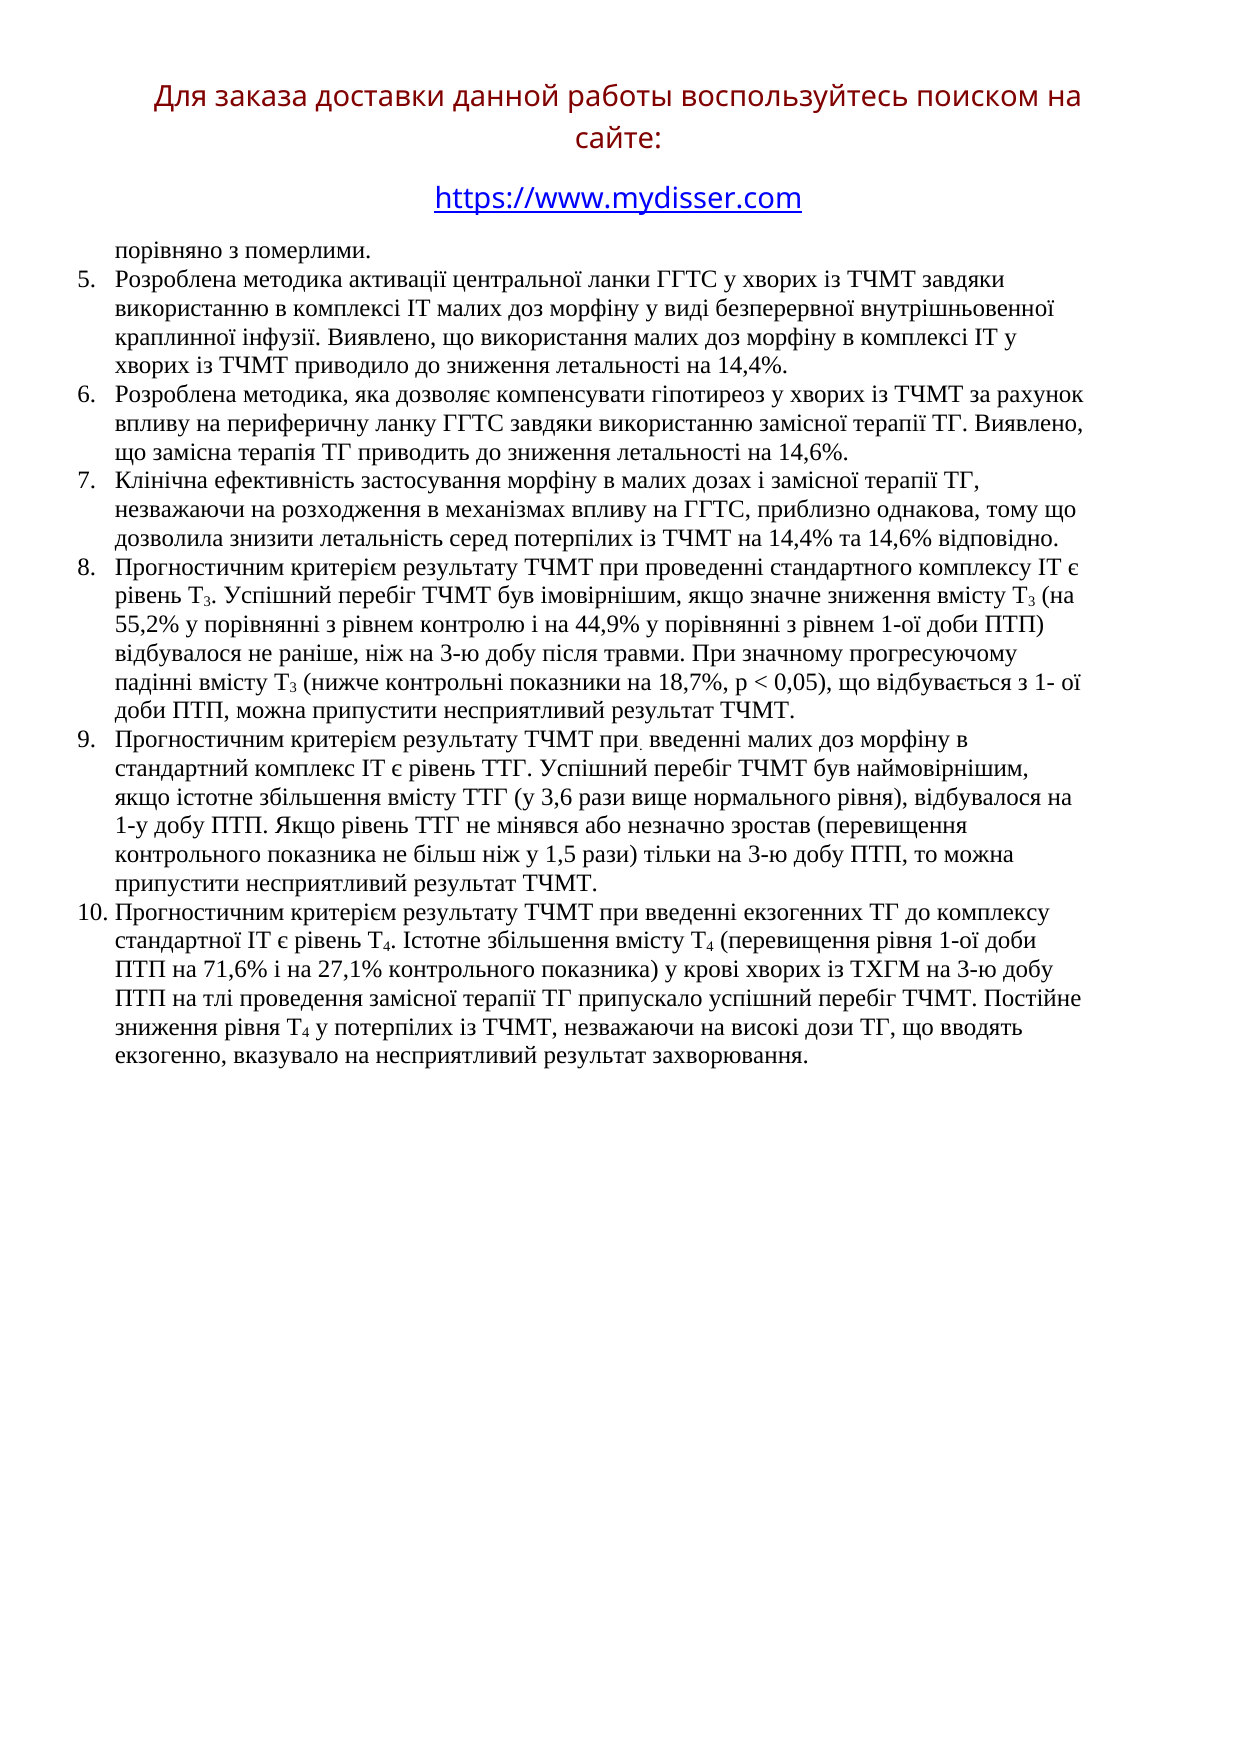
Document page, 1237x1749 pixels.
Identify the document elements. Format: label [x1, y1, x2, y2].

table_cell [40, 236, 1086, 1098]
